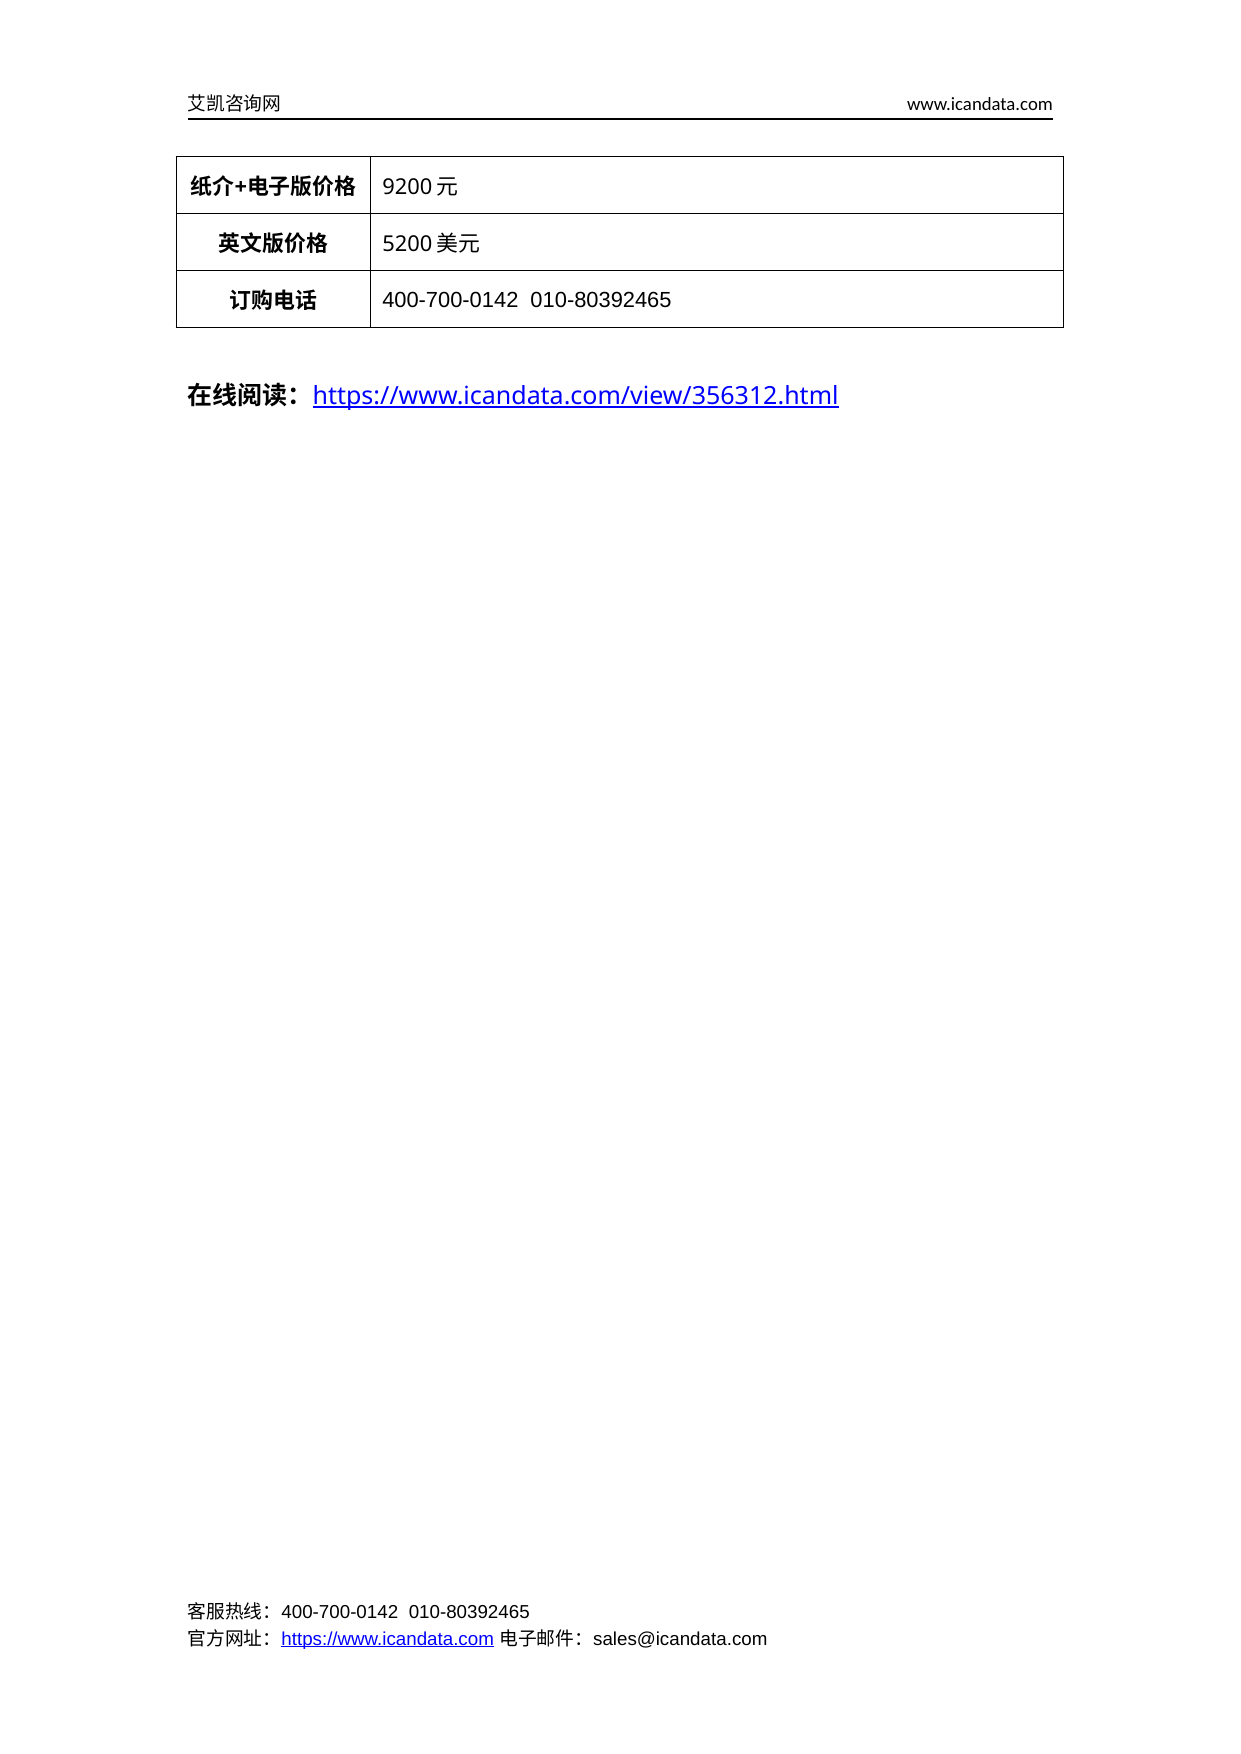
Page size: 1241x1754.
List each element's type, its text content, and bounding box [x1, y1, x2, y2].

table_cell 英文版价格 [177, 214, 370, 270]
table_cell 5200美元 [371, 214, 1063, 270]
text 在线阅读：https://www.icandata.com/view/356312.html [187, 361, 1053, 426]
table_cell 400-700-0142 010-80392465 [371, 271, 1063, 327]
table_cell 订购电话 [177, 271, 370, 327]
table_cell 9200元 [371, 157, 1063, 213]
table_cell 纸介+电子版价格 [177, 157, 370, 213]
